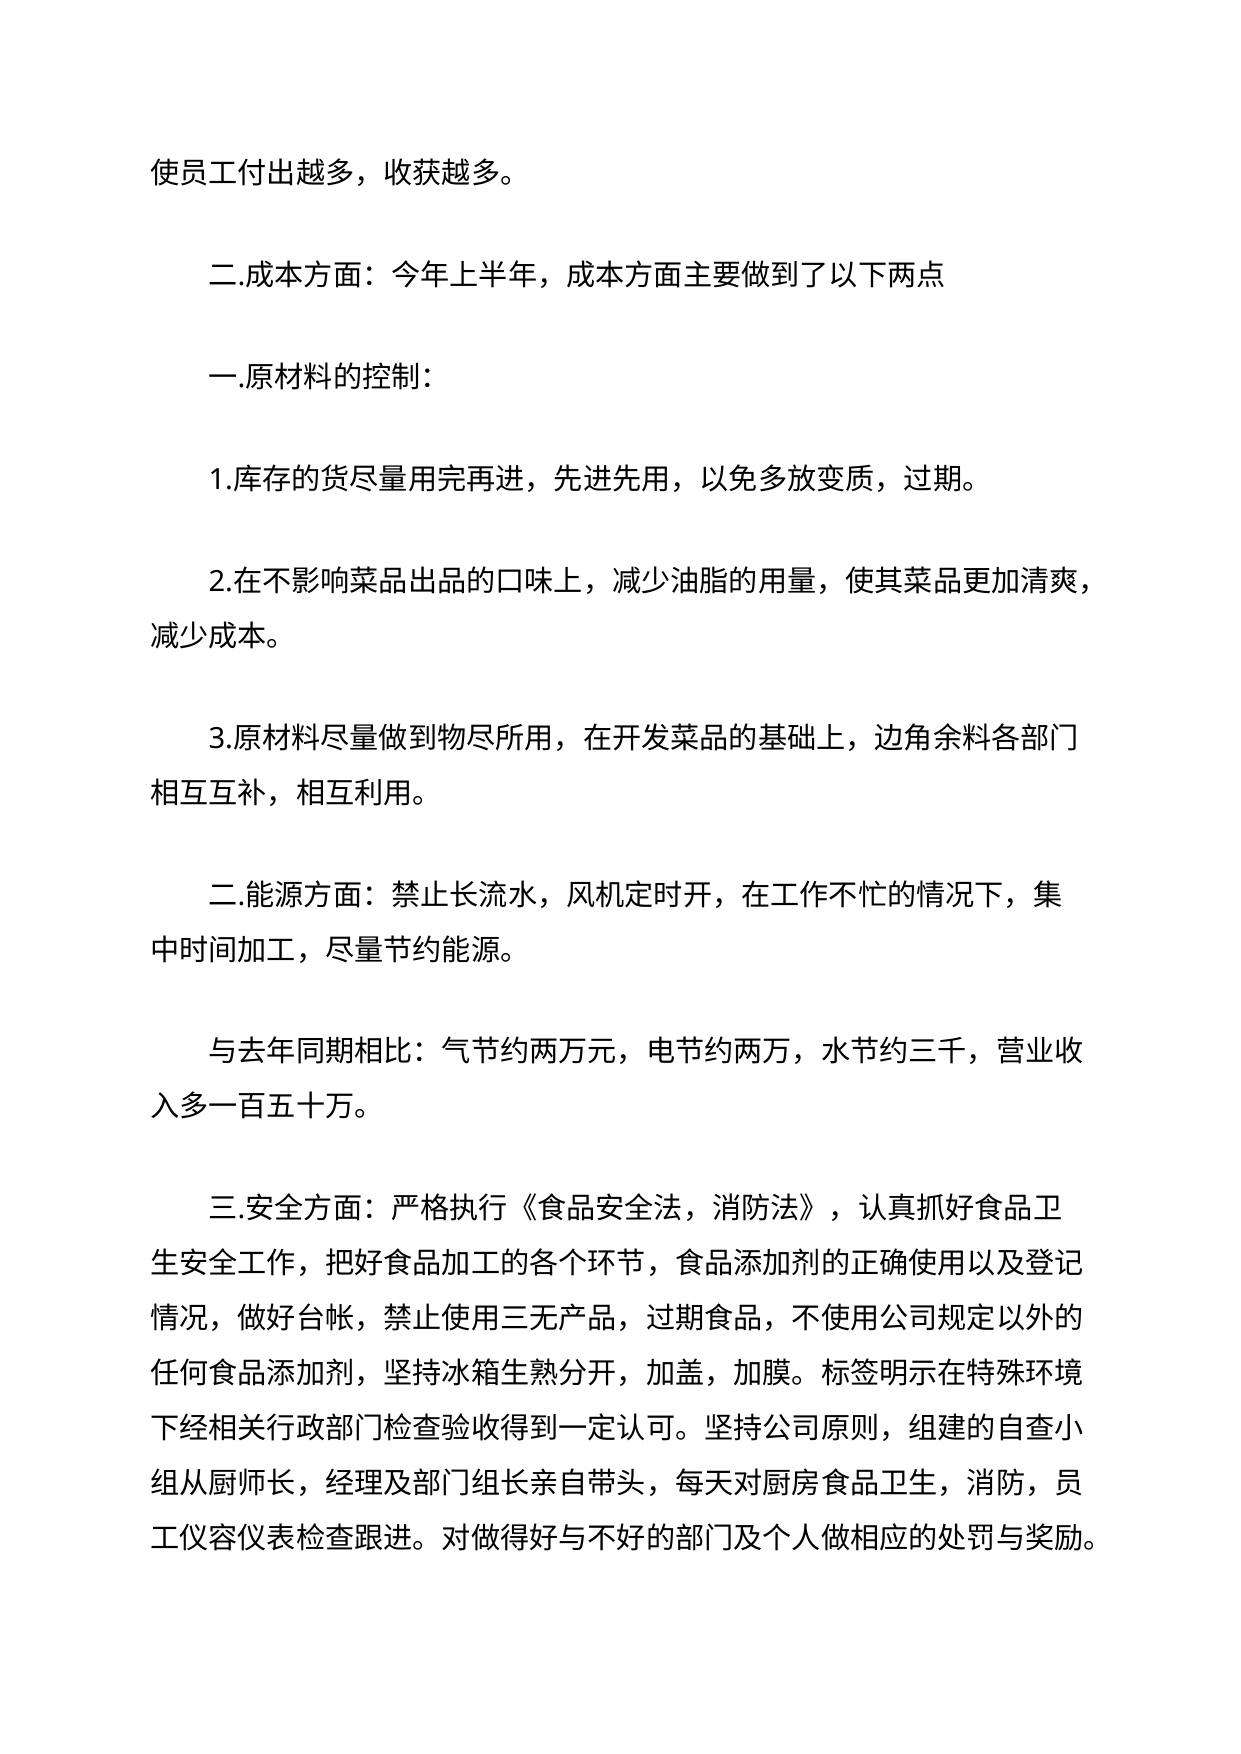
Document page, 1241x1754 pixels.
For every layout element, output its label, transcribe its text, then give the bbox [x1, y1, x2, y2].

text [150, 1185, 1090, 1556]
text 二.成本方面：今年上半年，成本方面主要做到了以下两点 [150, 252, 1090, 294]
text 1.库存的货尽量用完再进，先进先用，以免多放变质，过期。 [150, 456, 1090, 498]
text 与去年同期相比：气节约两万元，电节约两万，水节约三千，营业收入多一百五十万。 [150, 1028, 1090, 1125]
text 二.能源方面：禁止长流水，风机定时开，在工作不忙的情况下，集中时间加工，尽量节约能源。 [150, 871, 1090, 968]
text 一.原材料的控制： [150, 354, 1090, 396]
text 2.在不影响菜品出品的口味上，减少油脂的用量，使其菜品更加清爽，减少成本。 [150, 558, 1090, 655]
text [150, 150, 1090, 192]
text 3.原材料尽量做到物尽所用，在开发菜品的基础上，边角余料各部门相互互补，相互利用。 [150, 714, 1090, 812]
